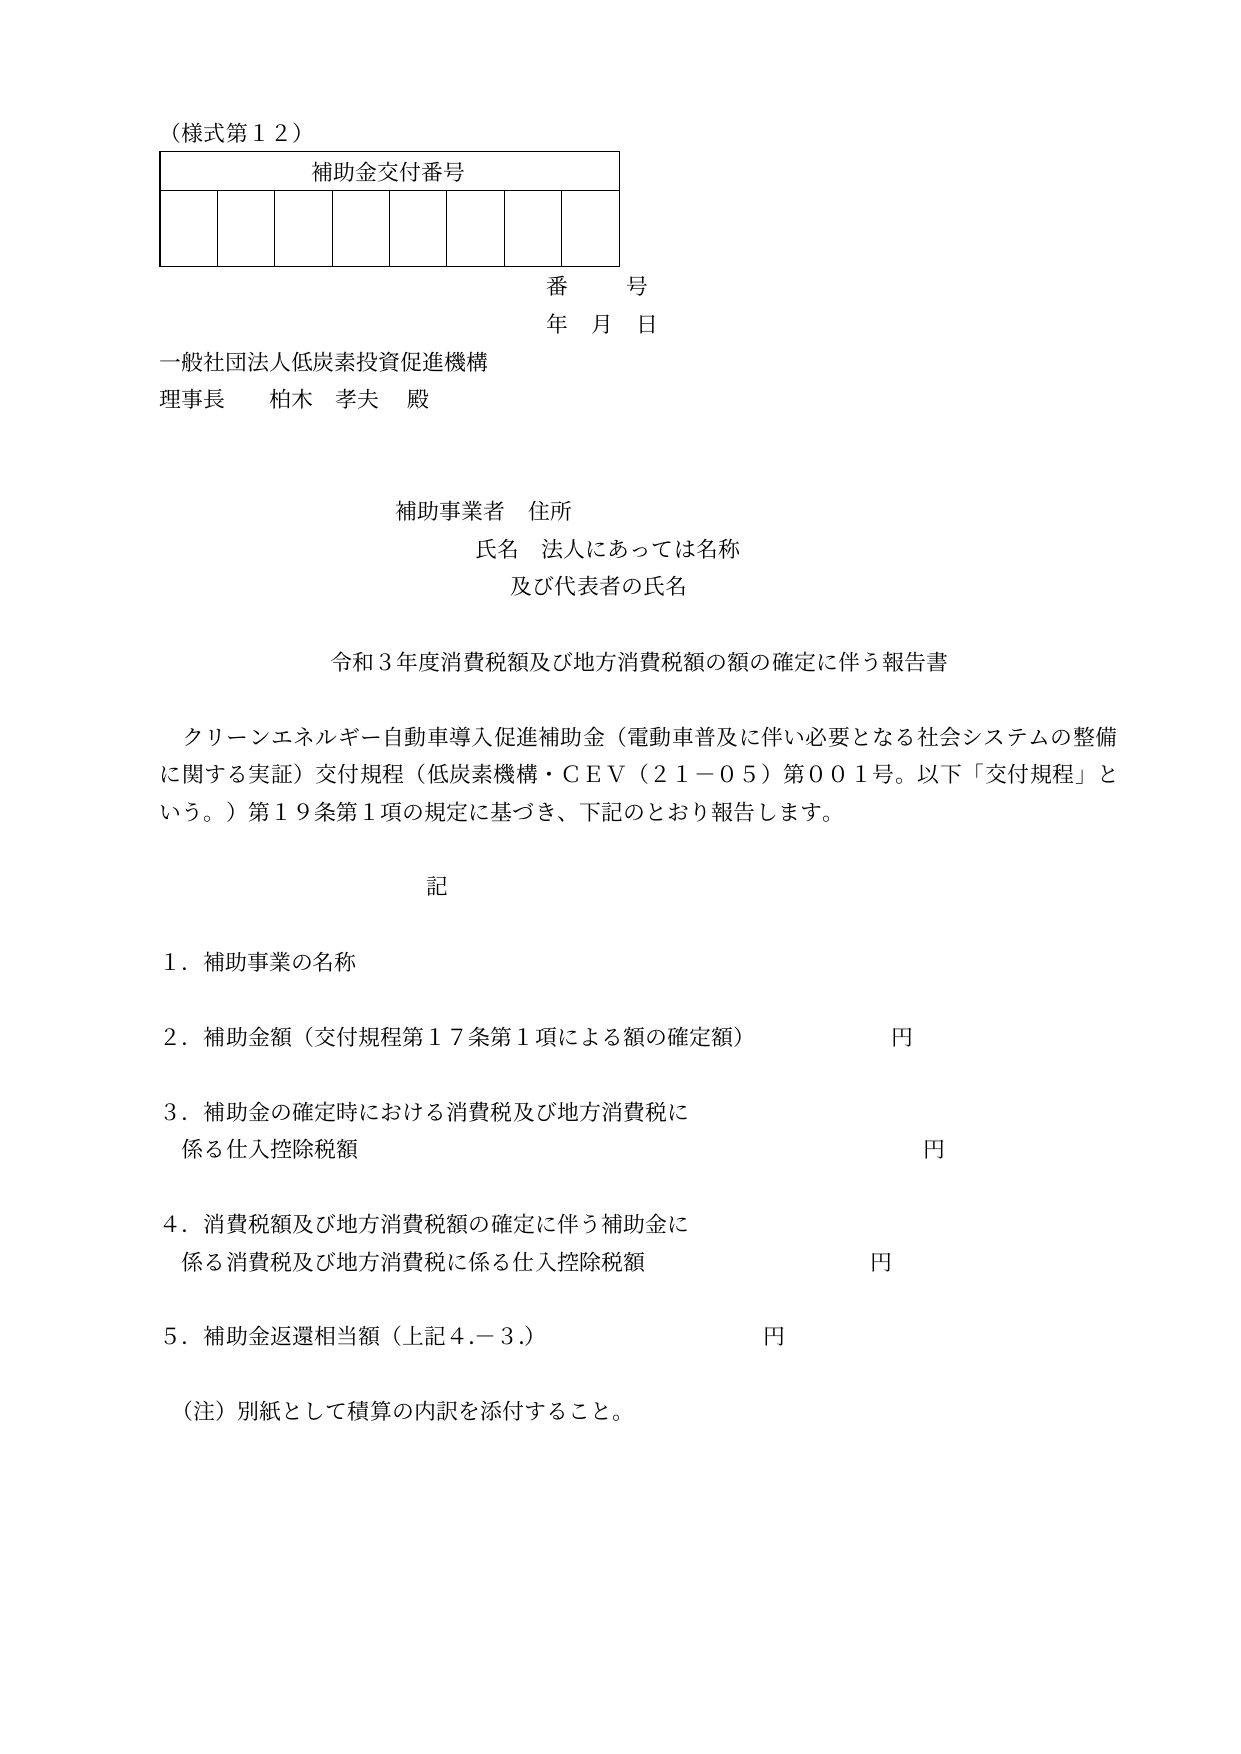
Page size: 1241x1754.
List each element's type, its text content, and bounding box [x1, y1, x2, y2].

text ２．補助金額（交付規程第１７条第１項による額の確定額） 円 [159, 1017, 1122, 1054]
table_cell [505, 191, 561, 266]
text 年 月 日 [159, 304, 1119, 342]
table_header 補助金交付番号 [161, 152, 619, 189]
text 番 号 [159, 267, 1119, 304]
text 氏名 法人にあっては名称 [159, 529, 1119, 567]
table_cell [447, 191, 504, 266]
text 係る消費税及び地方消費税に係る仕入控除税額 円 [159, 1242, 1122, 1279]
text １．補助事業の名称 [159, 942, 1122, 979]
text 係る仕入控除税額 円 [159, 1129, 1122, 1167]
text 理事長 柏木 孝夫 殿 [159, 379, 1119, 417]
table_cell [275, 191, 332, 266]
text 令和３年度消費税額及び地方消費税額の額の確定に伴う報告書 [159, 642, 1119, 679]
text ４．消費税額及び地方消費税額の確定に伴う補助金に [159, 1204, 1122, 1242]
table_cell [218, 191, 274, 266]
text 及び代表者の氏名 [159, 567, 1119, 604]
text 記 [159, 867, 1119, 904]
text ３．補助金の確定時における消費税及び地方消費税に [159, 1092, 1122, 1129]
text （様式第１２） [159, 113, 1119, 151]
table_cell [562, 191, 619, 266]
table_cell [161, 191, 217, 266]
text クリーンエネルギー自動車導入促進補助金（電動車普及に伴い必要となる社会システムの整備に関する実証）交付規程（低炭素機構・ＣＥＶ（２１－０５）第００１号。以下「交付規程」という。）第１９条第１項の規定に基づき、下記のとおり報告します。 [159, 717, 1119, 829]
text 補助事業者 住所 [159, 492, 1119, 529]
table_cell [333, 191, 389, 266]
text 一般社団法人低炭素投資促進機構 [159, 342, 1119, 379]
text ５．補助金返還相当額（上記４.－３.） 円 [159, 1317, 1122, 1354]
table_cell [390, 191, 446, 266]
text （注）別紙として積算の内訳を添付すること。 [159, 1392, 1119, 1429]
